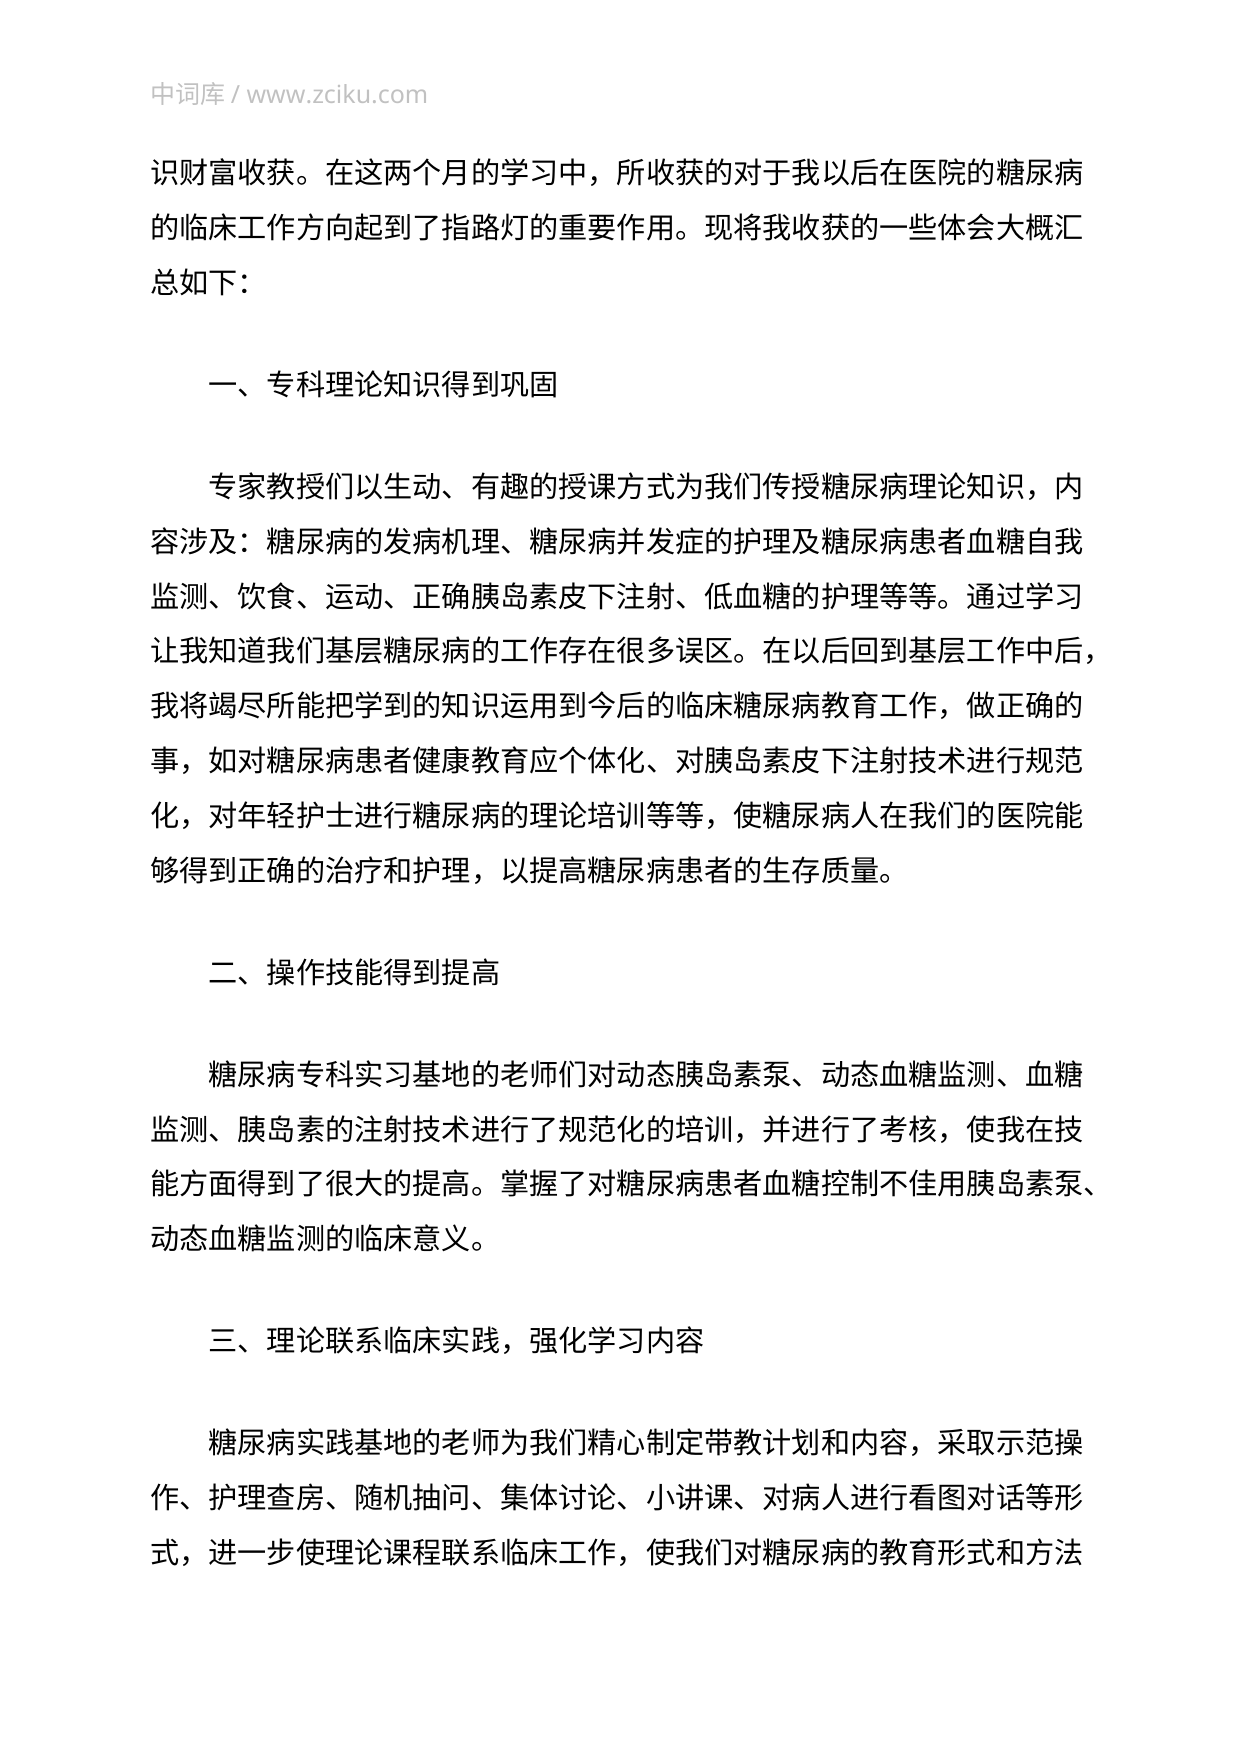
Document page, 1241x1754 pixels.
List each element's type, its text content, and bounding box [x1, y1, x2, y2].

text 糖尿病专科实习基地的老师们对动态胰岛素泵、动态血糖监测、血糖监测、胰岛素的注射技术进行了规范化的培训，并进行了考核，使我在技能方面得到了很大的提高。掌握了对糖尿病患者血糖控制不佳用胰岛素泵、动态血糖监测的临床意义。 [150, 1051, 1090, 1258]
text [150, 150, 1090, 302]
text 三、理论联系临床实践，强化学习内容 [150, 1318, 1090, 1360]
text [150, 1419, 1090, 1571]
text 二、操作技能得到提高 [150, 949, 1090, 992]
text 专家教授们以生动、有趣的授课方式为我们传授糖尿病理论知识，内容涉及：糖尿病的发病机理、糖尿病并发症的护理及糖尿病患者血糖自我监测、饮食、运动、正确胰岛素皮下注射、低血糖的护理等等。通过学习让我知道我们基层糖尿病的工作存在很多误区。在以后回到基层工作中后，我将竭尽所能把学到的知识运用到今后的临床糖尿病教育工作，做正确的事，如对糖尿病患者健康教育应个体化、对胰岛素皮下注射技术进行规范化，对年轻护士进行糖尿病的理论培训等等，使糖尿病人在我们的医院能够得到正确的治疗和护理，以提高糖尿病患者的生存质量。 [150, 463, 1090, 890]
text 一、专科理论知识得到巩固 [150, 362, 1090, 404]
